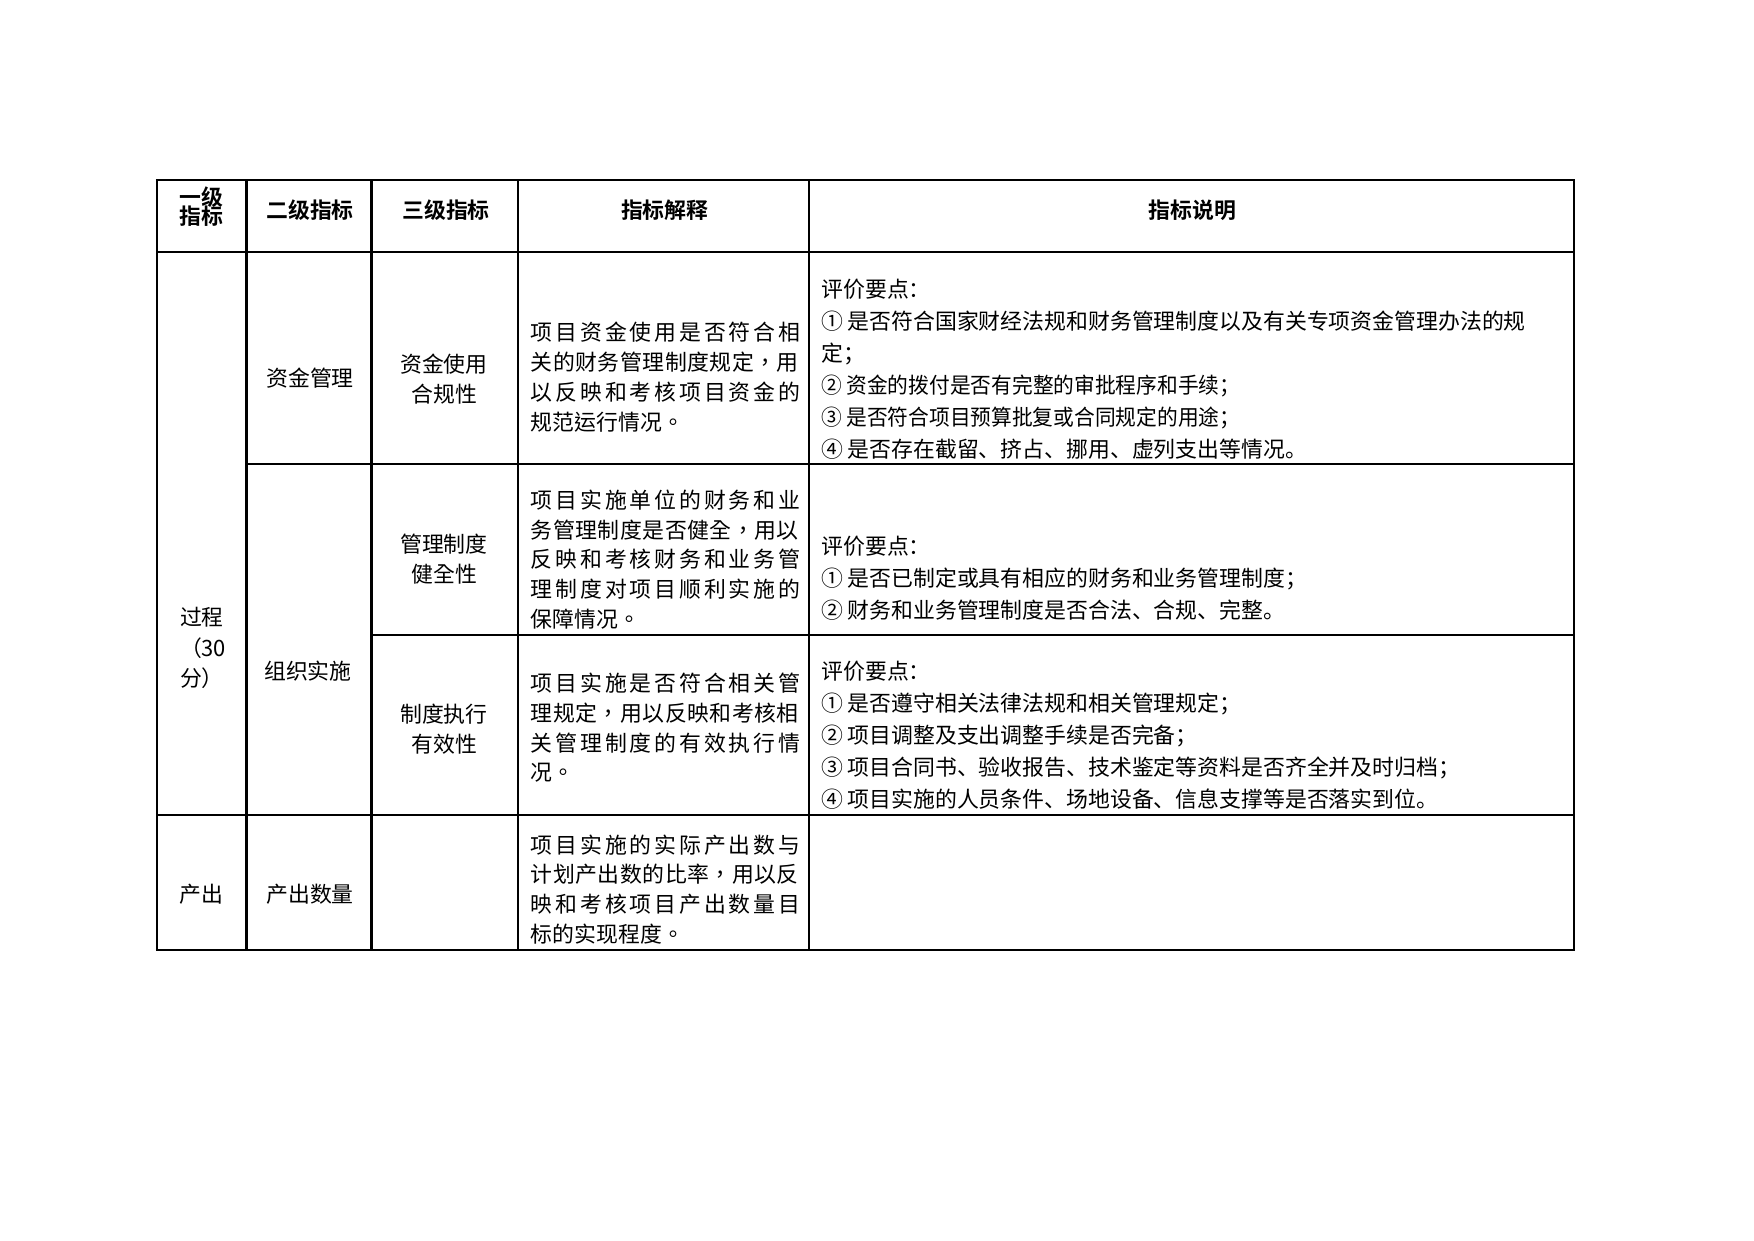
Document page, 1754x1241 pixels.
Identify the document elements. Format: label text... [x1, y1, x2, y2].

table_cell 过程（30分） [158, 253, 245, 813]
table_cell 组织实施 [248, 465, 370, 813]
table_header 指标解释 [519, 181, 808, 251]
table_cell 项目资金使用是否符合相关的财务管理制度规定，用以反映和考核项目资金的规范运行情况。 [519, 253, 808, 463]
table_cell 评价要点： ①是否遵守相关法律法规和相关管理规定； ②项目调整及支出调整手续是否完备； ③项目合同书、验收报告、技术鉴定等资料是否齐全并及时归档； ④项目实施的人员条件、场地设备、信息支撑等是否落实到位。 [810, 636, 1573, 813]
table_cell 项目实施单位的财务和业务管理制度是否健全，用以反映和考核财务和业务管理制度对项目顺利实施的保障情况。 [519, 465, 808, 634]
table_cell 评价要点： ①是否符合国家财经法规和财务管理制度以及有关专项资金管理办法的规定； ②资金的拨付是否有完整的审批程序和手续； ③是否符合项目预算批复或合同规定的用途； ④是否存在截留、挤占、挪用、虚列支出等情况。 [810, 253, 1573, 463]
table_cell [373, 816, 517, 949]
table_cell 评价要点： ①是否已制定或具有相应的财务和业务管理制度； ②财务和业务管理制度是否合法、合规、完整。 [810, 465, 1573, 634]
table_cell 资金使用合规性 [373, 253, 517, 463]
table_cell 制度执行有效性 [373, 636, 517, 813]
table_header 二级指标 [248, 181, 370, 251]
table_cell 管理制度健全性 [373, 465, 517, 634]
table_header 指标说明 [810, 181, 1573, 251]
table_cell 资金管理 [248, 253, 370, 463]
table_cell 项目实施的实际产出数与计划产出数的比率，用以反映和考核项目产出数量目标的实现程度。 [519, 816, 808, 949]
table_cell 产出数量 [248, 816, 370, 949]
table_cell 产出 [158, 816, 245, 949]
table_cell 项目实施是否符合相关管理规定，用以反映和考核相关管理制度的有效执行情况。 [519, 636, 808, 813]
table_header 三级指标 [373, 181, 517, 251]
table_cell [810, 816, 1573, 949]
table_header 一级指标 [158, 181, 245, 251]
